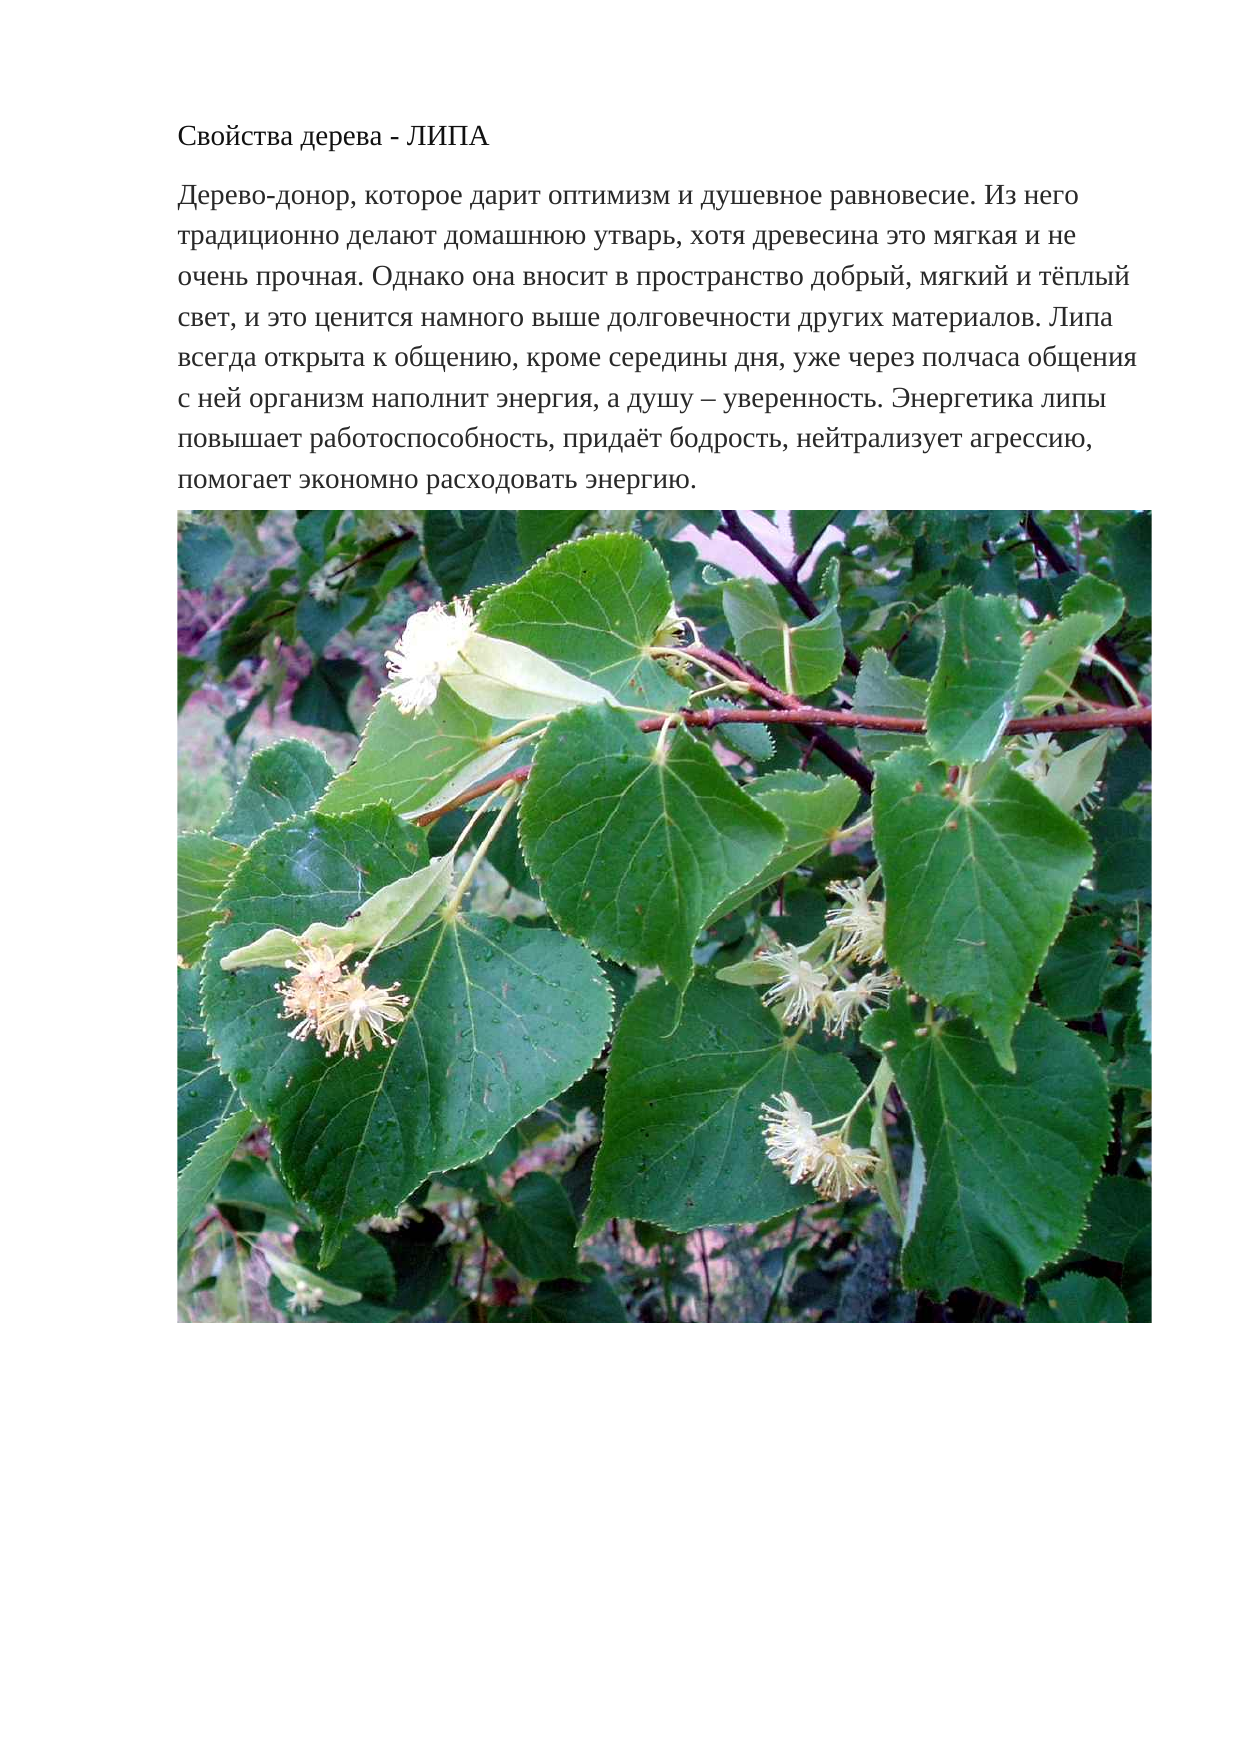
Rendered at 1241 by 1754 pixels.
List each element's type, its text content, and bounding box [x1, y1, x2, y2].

picture [177, 510, 1152, 1323]
text Дерево-донор, которое дарит оптимизм и душевное равновесие. Из него традиционно делают домашнюю утварь, хотя древесина это мягкая и не очень прочная. Однако она вносит в пространство добрый, мягкий и тёплый свет, и это ценится намного выше долговечности других материалов. Липа всегда открыта к общению, кроме середины дня, уже через полчаса общения с ней организм наполнит энергия, а душу – уверенность. Энергетика липы повышает работоспособность, придаёт бодрость, нейтрализует агрессию, помогает экономно расходовать энергию. [177, 170, 1152, 495]
subtitle Свойства дерева - ЛИПА [177, 118, 1152, 152]
